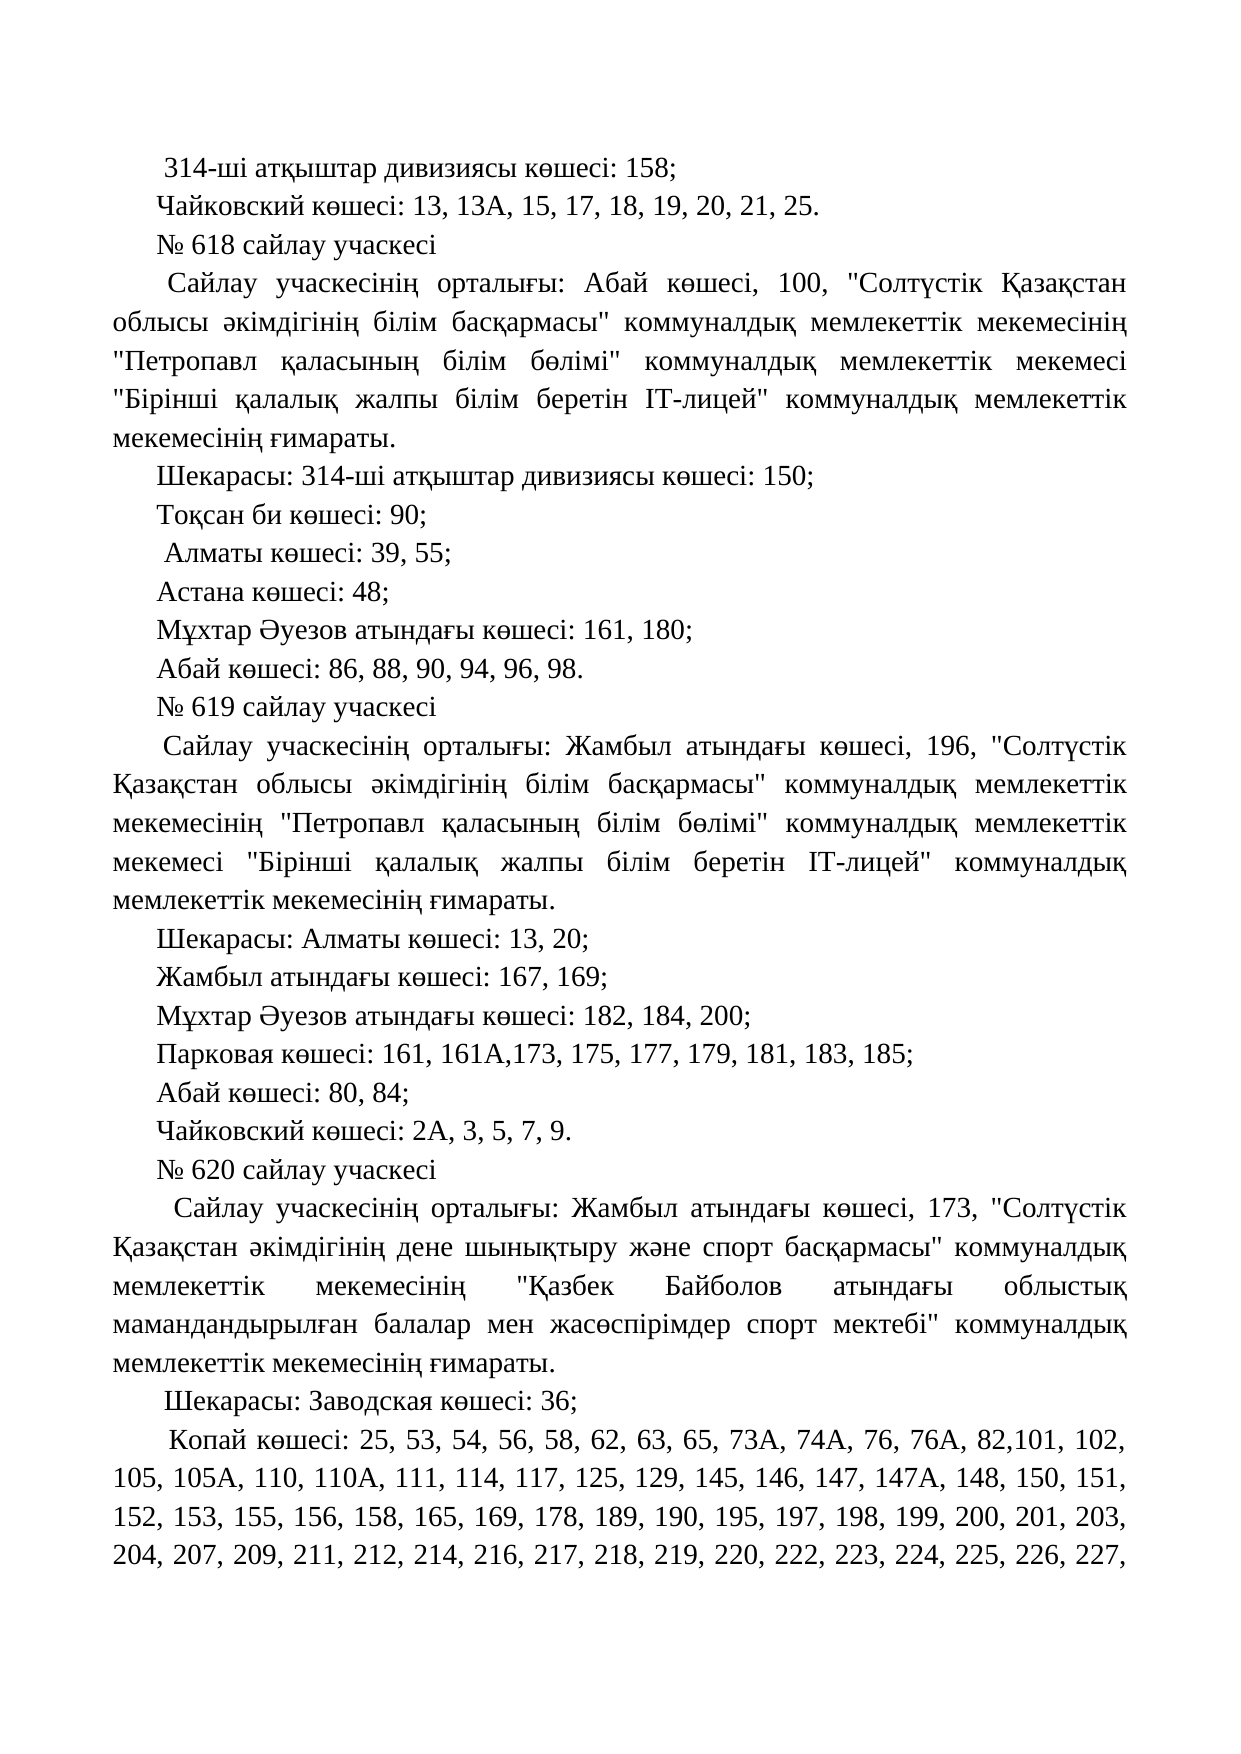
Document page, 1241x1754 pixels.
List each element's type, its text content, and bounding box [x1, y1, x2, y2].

text Шекарасы: 314-ші атқыштар дивизиясы көшесі: 150; [112, 458, 1128, 492]
text Сайлау учаскесінің орталығы: Абай көшесі, 100, "Солтүстік Қазақстан облысы әкімдігінің білім басқармасы" коммуналдық мемлекеттік мекемесінің "Петропавл қаласының білім бөлімі" коммуналдық мемлекеттік мекемесі "Бірінші қалалық жалпы білім беретін IT-лицей" коммуналдық мемлекеттік мекемесінің ғимараты. [112, 266, 1128, 453]
text Тоқсан би көшесі: 90; [112, 497, 1128, 530]
text 314-ші атқыштар дивизиясы көшесі: 158; [112, 150, 1128, 183]
text Парковая көшесі: 161, 161А,173, 175, 177, 179, 181, 183, 185; [112, 1036, 1128, 1070]
text Сайлау учаскесінің орталығы: Жамбыл атындағы көшесі, 173, "Солтүстік Қазақстан әкімдігінің дене шынықтыру және спорт басқармасы" коммуналдық мемлекеттік мекемесінің "Қазбек Байболов атындағы облыстық мамандандырылған балалар мен жасөспірімдер спорт мектебі" коммуналдық мемлекеттік мекемесінің ғимараты. [112, 1191, 1128, 1378]
text Сайлау учаскесінің орталығы: Жамбыл атындағы көшесі, 196, "Солтүстік Қазақстан облысы әкімдігінің білім басқармасы" коммуналдық мемлекеттік мекемесінің "Петропавл қаласының білім бөлімі" коммуналдық мемлекеттік мекемесі "Бірінші қалалық жалпы білім беретін IT-лицей" коммуналдық мемлекеттік мекемесінің ғимараты. [112, 728, 1128, 916]
text Жамбыл атындағы көшесі: 167, 169; [112, 959, 1128, 993]
text Абай көшесі: 86, 88, 90, 94, 96, 98. [112, 651, 1128, 684]
text Шекарасы: Заводская көшесі: 36; [112, 1383, 1128, 1417]
text Чайковский көшесі: 13, 13А, 15, 17, 18, 19, 20, 21, 25. [112, 188, 1128, 222]
text № 620 сайлау учаскесі [112, 1152, 1128, 1186]
text Астана көшесі: 48; [112, 574, 1128, 607]
text № 619 сайлау учаскесі [112, 689, 1128, 723]
text Мұхтар Әуезов атындағы көшесі: 161, 180; [112, 612, 1128, 646]
text Шекарасы: Алматы көшесі: 13, 20; [112, 921, 1128, 954]
text Алматы көшесі: 39, 55; [112, 535, 1128, 569]
text Чайковский көшесі: 2А, 3, 5, 7, 9. [112, 1113, 1128, 1147]
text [112, 1422, 1128, 1571]
text № 618 сайлау учаскесі [112, 227, 1128, 261]
text Мұхтар Әуезов атындағы көшесі: 182, 184, 200; [112, 998, 1128, 1031]
text Абай көшесі: 80, 84; [112, 1075, 1128, 1108]
